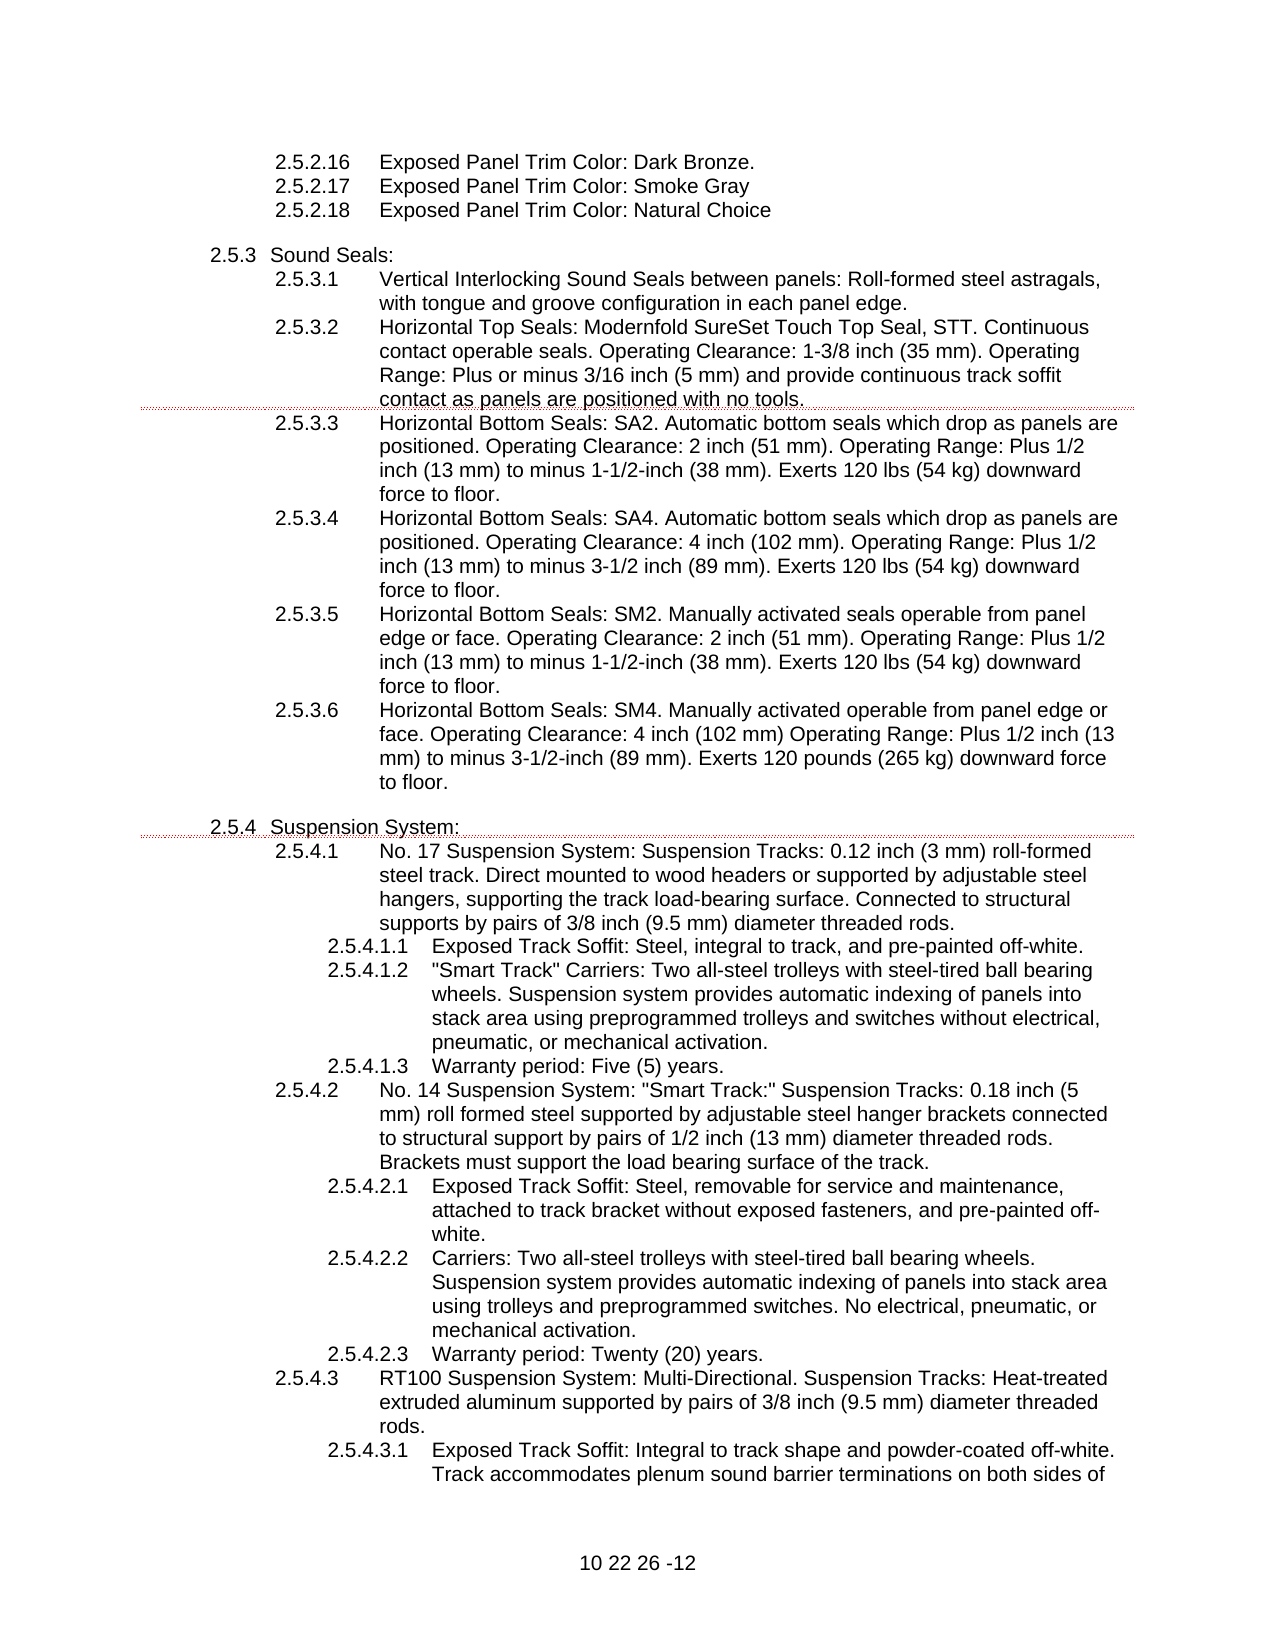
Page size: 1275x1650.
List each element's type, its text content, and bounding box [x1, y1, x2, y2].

list Horizontal Bottom Seals: SA4. Automatic bottom seals which drop as panels are positioned. Operating Clearance: 4 inch (102 mm). Operating Range: Plus 1/2 inch (13 mm) to minus 3-1/2 inch (89 mm). Exerts 120 lbs (54 kg) downward force to floor. [275, 506, 1125, 602]
list Sound Seals: [210, 243, 1125, 267]
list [327, 1437, 1125, 1485]
list Exposed Track Soffit: Steel, removable for service and maintenance, attached to track bracket without exposed fasteners, and pre-painted off-white. [327, 1174, 1125, 1246]
list Exposed Panel Trim Color: Natural Choice [275, 198, 1125, 222]
list Horizontal Bottom Seals: SM2. Manually activated seals operable from panel edge or face. Operating Clearance: 2 inch (51 mm). Operating Range: Plus 1/2 inch (13 mm) to minus 1-1/2-inch (38 mm). Exerts 120 lbs (54 kg) downward force to floor. [275, 602, 1125, 698]
list Horizontal Bottom Seals: SA2. Automatic bottom seals which drop as panels are positioned. Operating Clearance: 2 inch (51 mm). Operating Range: Plus 1/2 inch (13 mm) to minus 1-1/2-inch (38 mm). Exerts 120 lbs (54 kg) downward force to floor. [275, 410, 1125, 506]
list Warranty period: Five (5) years. [327, 1054, 1125, 1078]
list Exposed Track Soffit: Steel, integral to track, and pre-painted off-white. [327, 934, 1125, 958]
list No. 17 Suspension System: Suspension Tracks: 0.12 inch (3 mm) roll-formed steel track. Direct mounted to wood headers or supported by adjustable steel hangers, supporting the track load-bearing surface. Connected to structural supports by pairs of 3/8 inch (9.5 mm) diameter threaded rods. [275, 838, 1125, 934]
list Vertical Interlocking Sound Seals between panels: Roll-formed steel astragals, with tongue and groove configuration in each panel edge. [275, 267, 1125, 314]
list RT100 Suspension System: Multi-Directional. Suspension Tracks: Heat-treated extruded aluminum supported by pairs of 3/8 inch (9.5 mm) diameter threaded rods. [275, 1366, 1125, 1437]
list Carriers: Two all-steel trolleys with steel-tired ball bearing wheels. Suspension system provides automatic indexing of panels into stack area using trolleys and preprogrammed switches. No electrical, pneumatic, or mechanical activation. [327, 1246, 1125, 1342]
list "Smart Track" Carriers: Two all-steel trolleys with steel-tired ball bearing wheels. Suspension system provides automatic indexing of panels into stack area using preprogrammed trolleys and switches without electrical, pneumatic, or mechanical activation. [327, 958, 1125, 1054]
list Suspension System: [210, 814, 1125, 838]
list Horizontal Top Seals: Modernfold SureSet Touch Top Seal, STT. Continuous contact operable seals. Operating Clearance: 1-3/8 inch (35 mm). Operating Range: Plus or minus 3/16 inch (5 mm) and provide continuous track soffit contact as panels are positioned with no tools. [275, 314, 1125, 410]
list Warranty period: Twenty (20) years. [327, 1342, 1125, 1366]
list Horizontal Bottom Seals: SM4. Manually activated operable from panel edge or face. Operating Clearance: 4 inch (102 mm) Operating Range: Plus 1/2 inch (13 mm) to minus 3-1/2-inch (89 mm). Exerts 120 pounds (265 kg) downward force to floor. [275, 698, 1125, 794]
list Exposed Panel Trim Color: Smoke Gray [275, 174, 1125, 198]
list No. 14 Suspension System: "Smart Track:" Suspension Tracks: 0.18 inch (5 mm) roll formed steel supported by adjustable steel hanger brackets connected to structural support by pairs of 1/2 inch (13 mm) diameter threaded rods. Brackets must support the load bearing surface of the track. [275, 1078, 1125, 1174]
list Exposed Panel Trim Color: Dark Bronze. [275, 150, 1125, 174]
